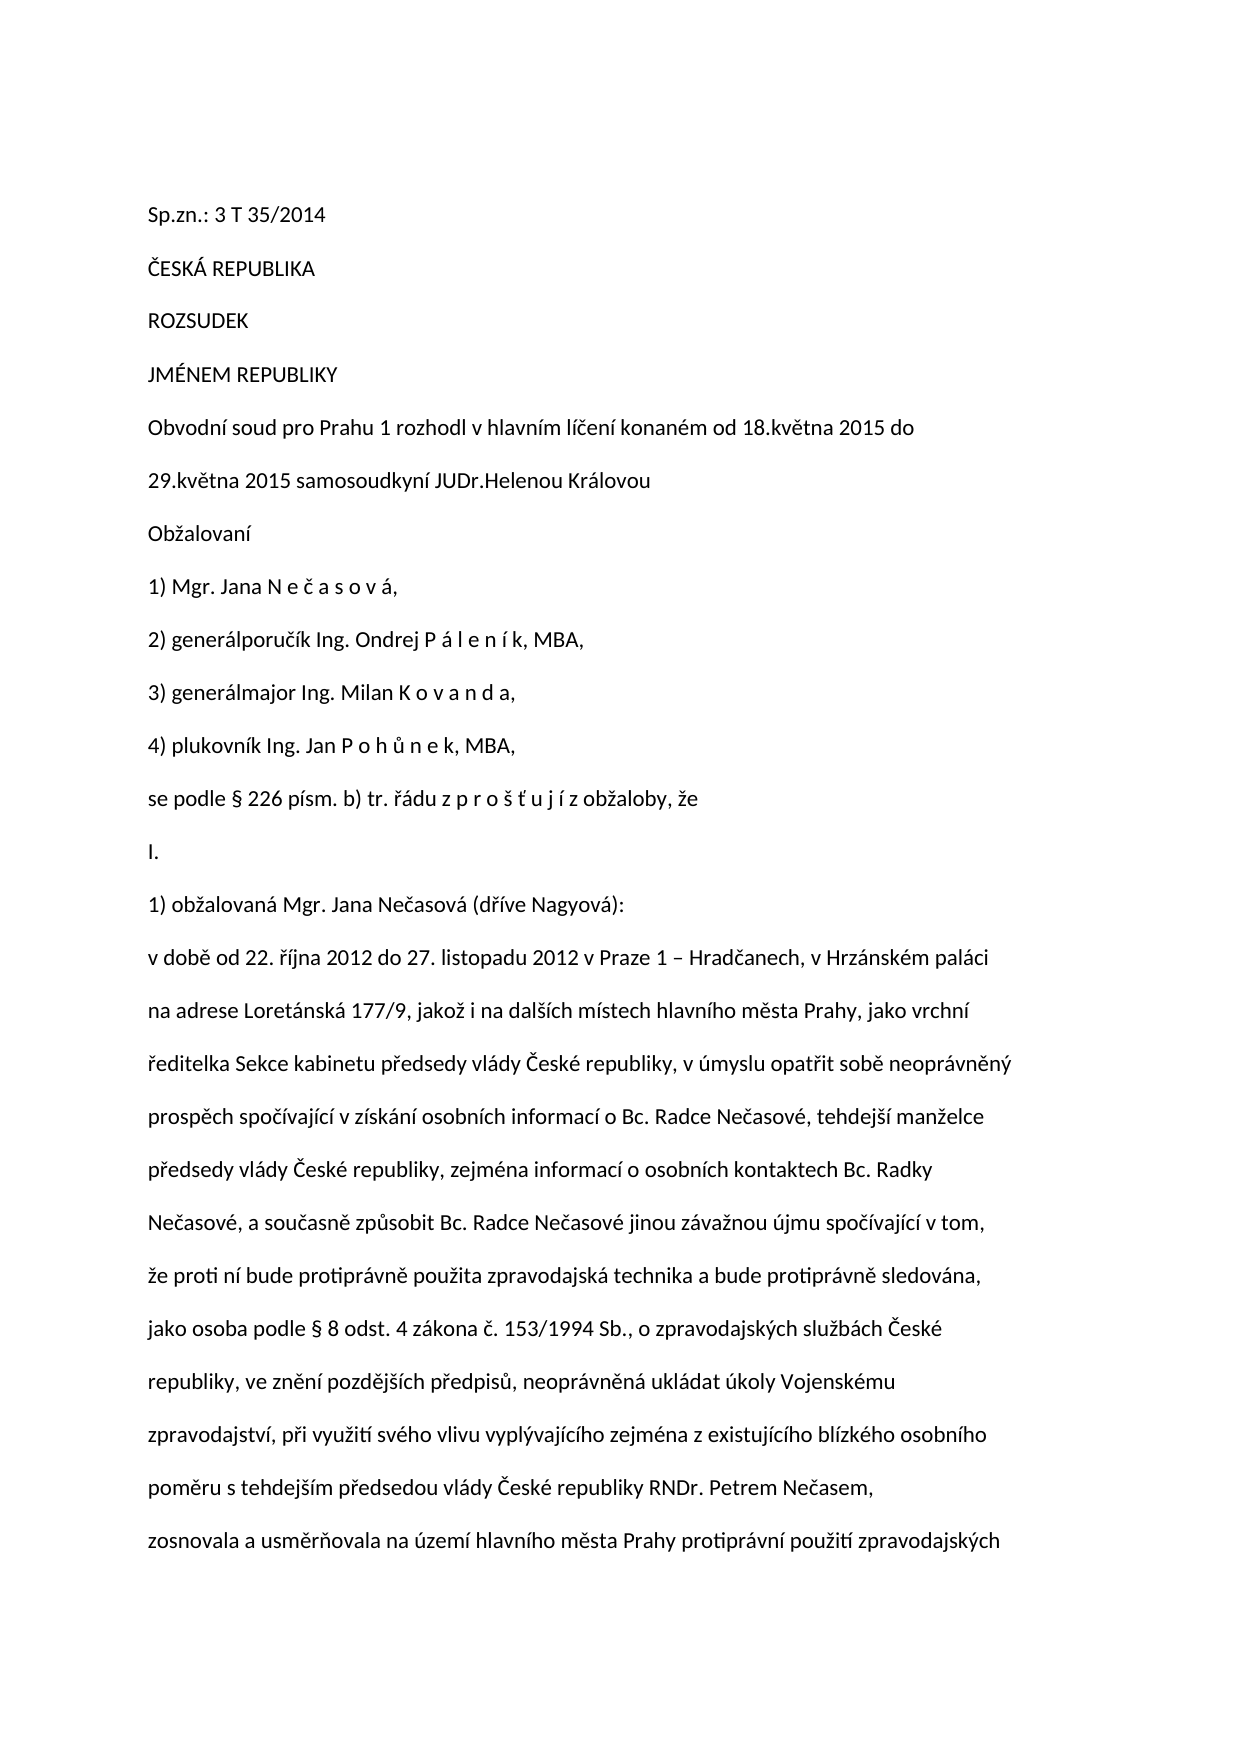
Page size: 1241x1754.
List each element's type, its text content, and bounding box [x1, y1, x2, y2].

text ROZSUDEK [148, 307, 1093, 335]
text ČESKÁ REPUBLIKA [148, 254, 1093, 282]
text prospěch spočívající v získání osobních informací o Bc. Radce Nečasové, tehdejší manželce [148, 1102, 1093, 1130]
text republiky, ve znění pozdějších předpisů, neoprávněná ukládat úkoly Vojenskému [148, 1367, 1093, 1395]
text předsedy vlády České republiky, zejména informací o osobních kontaktech Bc. Radky [148, 1155, 1093, 1183]
text 1) Mgr. Jana N e č a s o v á, [148, 572, 1093, 600]
text 2) generálporučík Ing. Ondrej P á l e n í k, MBA, [148, 625, 1093, 653]
text 1) obžalovaná Mgr. Jana Nečasová (dříve Nagyová): [148, 890, 1093, 918]
text Obžalovaní [148, 519, 1093, 547]
text na adrese Loretánská 177/9, jakož i na dalších místech hlavního města Prahy, jako vrchní [148, 996, 1093, 1024]
text že proti ní bude protiprávně použita zpravodajská technika a bude protiprávně sledována, [148, 1261, 1093, 1289]
text Nečasové, a současně způsobit Bc. Radce Nečasové jinou závažnou újmu spočívající v tom, [148, 1208, 1093, 1236]
text poměru s tehdejším předsedou vlády České republiky RNDr. Petrem Nečasem, [148, 1473, 1093, 1501]
text Sp.zn.: 3 T 35/2014 [148, 201, 1093, 229]
text Obvodní soud pro Prahu 1 rozhodl v hlavním líčení konaném od 18.května 2015 do [148, 413, 1093, 441]
text JMÉNEM REPUBLIKY [148, 360, 1093, 388]
text v době od 22. října 2012 do 27. listopadu 2012 v Praze 1 – Hradčanech, v Hrzánském paláci [148, 943, 1093, 971]
text se podle § 226 písm. b) tr. řádu z p r o š ť u j í z obžaloby, že [148, 784, 1093, 812]
text zpravodajství, při využití svého vlivu vyplývajícího zejména z existujícího blízkého osobního [148, 1420, 1093, 1448]
text jako osoba podle § 8 odst. 4 zákona č. 153/1994 Sb., o zpravodajských službách České [148, 1314, 1093, 1342]
text 29.května 2015 samosoudkyní JUDr.Helenou Královou [148, 466, 1093, 494]
text 4) plukovník Ing. Jan P o h ů n e k, MBA, [148, 731, 1093, 759]
text 3) generálmajor Ing. Milan K o v a n d a, [148, 678, 1093, 706]
text zosnovala a usměrňovala na území hlavního města Prahy protiprávní použití zpravodajských [148, 1526, 1093, 1554]
text I. [148, 837, 1093, 865]
text ředitelka Sekce kabinetu předsedy vlády České republiky, v úmyslu opatřit sobě neoprávněný [148, 1049, 1093, 1077]
